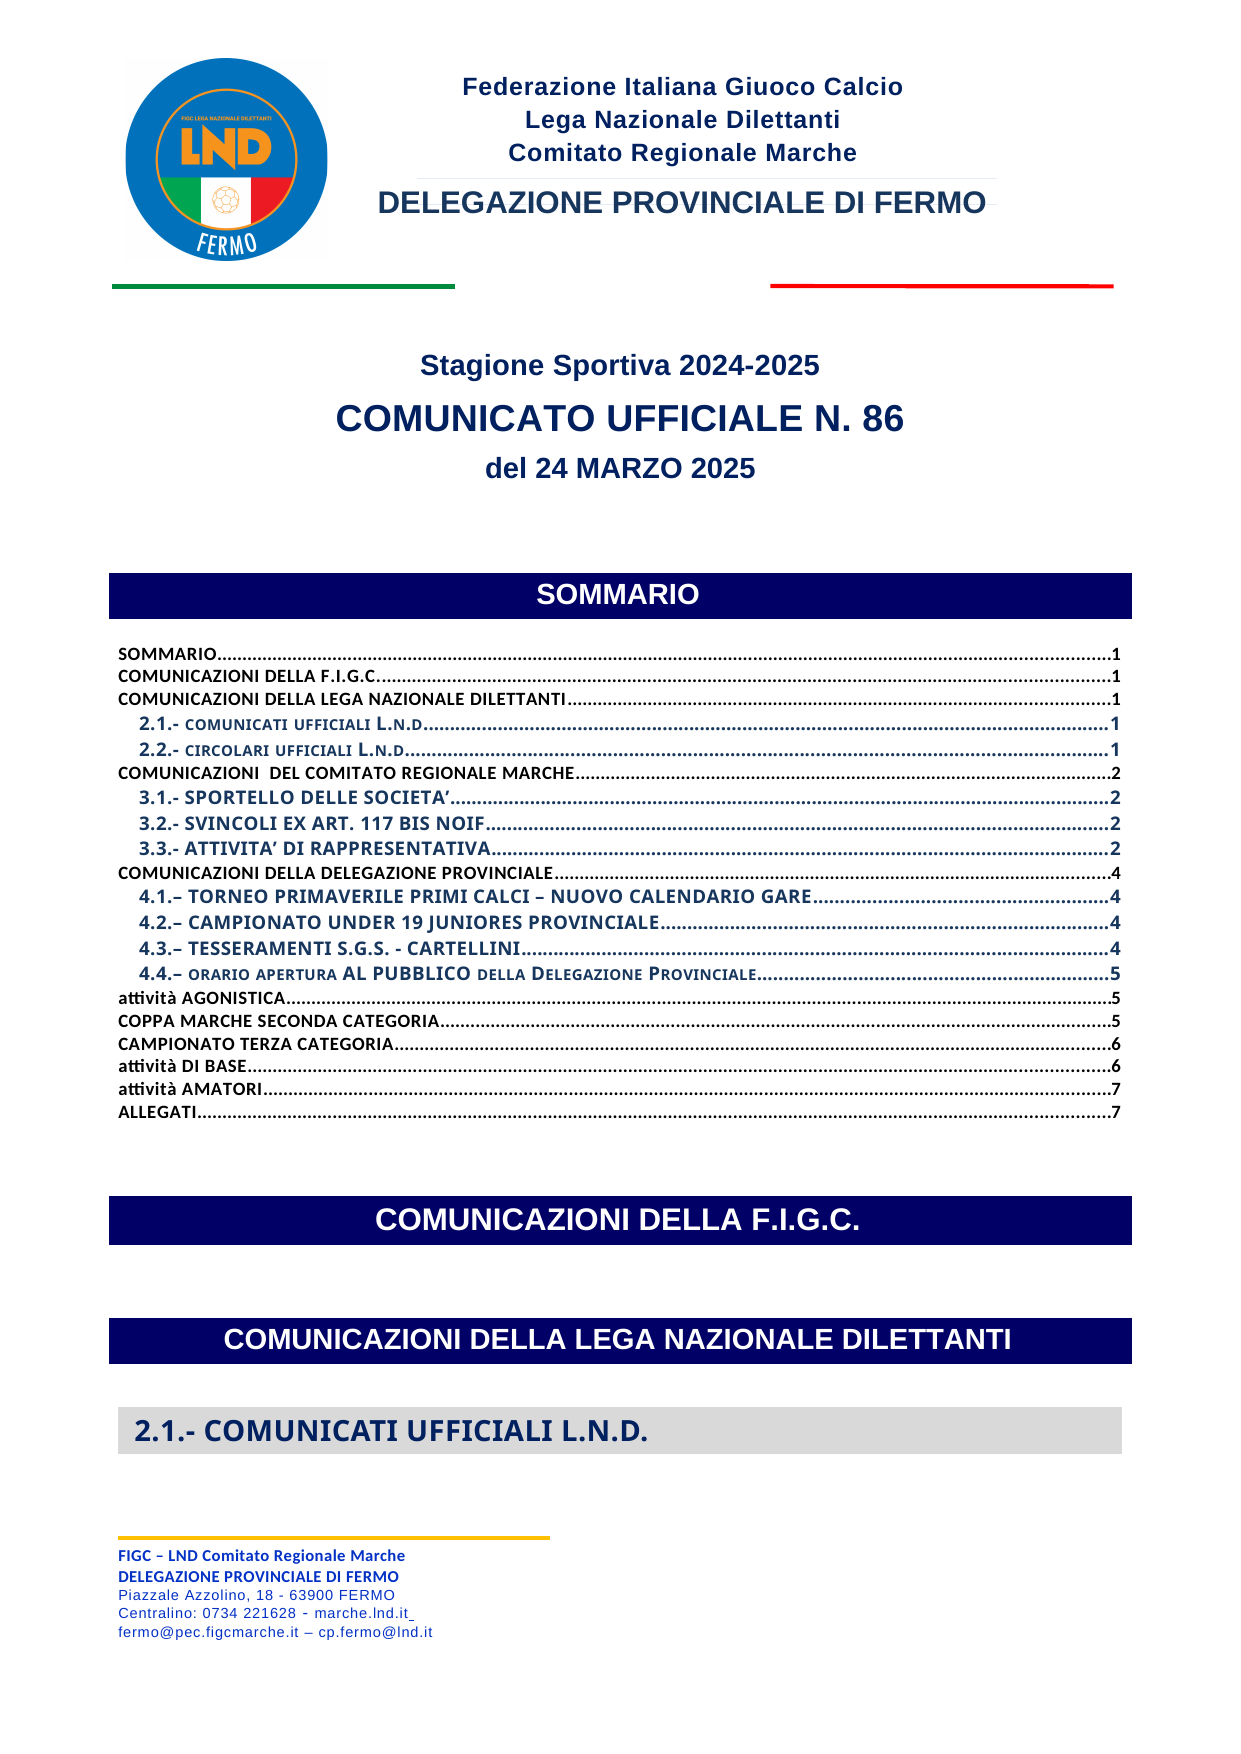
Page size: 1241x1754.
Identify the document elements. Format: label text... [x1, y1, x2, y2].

text attività DI BASE 6 [118, 1055, 1122, 1078]
text 3.3.- ATTIVITA’ DI RAPPRESENTATIVA 2 [139, 835, 1122, 861]
text 2.2.- circolari ufficiali L.n.d. 1 [139, 736, 1122, 761]
text COMUNICAZIONI DELLA DELEGAZIONE PROVINCIALE 4 [118, 861, 1122, 884]
text COMUNICAZIONI DEL COMITATO REGIONALE MARCHE 2 [118, 761, 1122, 784]
text SOMMARIO 1 [118, 642, 1122, 664]
text 4.4.– orario apertura AL PUBBLICO della Delegazione Provinciale 5 [139, 960, 1122, 986]
text attività AGONISTICA 5 [118, 986, 1122, 1009]
text COMUNICAZIONI DELLA LEGA NAZIONALE DILETTANTI 1 [118, 687, 1122, 710]
text attività AMATORI 7 [118, 1078, 1122, 1101]
text 2.1.- comunicati ufficiali L.n.d. [118, 1409, 1122, 1452]
text CAMPIONATO TERZA CATEGORIA 6 [118, 1032, 1122, 1055]
text COMUNICAZIONI DELLA LEGA NAZIONALE DILETTANTI [110, 1318, 1131, 1363]
text 2.1.- comunicati ufficiali L.n.d. 1 [139, 710, 1122, 736]
picture [125, 58, 328, 261]
text ALLEGATI 7 [118, 1101, 1122, 1123]
text SOMMARIO [110, 573, 1131, 618]
text 4.3.– TESSERAMENTI S.G.S. - CARTELLINI 4 [139, 935, 1122, 960]
text COMUNICAZIONI DELLA F.I.G.C. 1 [118, 664, 1122, 687]
text 3.2.- SVINCOLI EX ART. 117 BIS NOIF 2 [139, 810, 1122, 835]
text 4.2.– CAMPIONATO UNDER 19 JUNIORES PROVINCIALE 4 [139, 909, 1122, 935]
text COMUNICAZIONI DELLA F.I.G.C. [110, 1196, 1131, 1244]
text 4.1.– TORNEO PRIMAVERILE PRIMI CALCI – NUOVO CALENDARIO GARE 4 [139, 884, 1122, 909]
text COPPA MARCHE SECONDA CATEGORIA 5 [118, 1009, 1122, 1032]
text 3.1.- SPORTELLO DELLE SOCIETA’ 2 [139, 784, 1122, 810]
